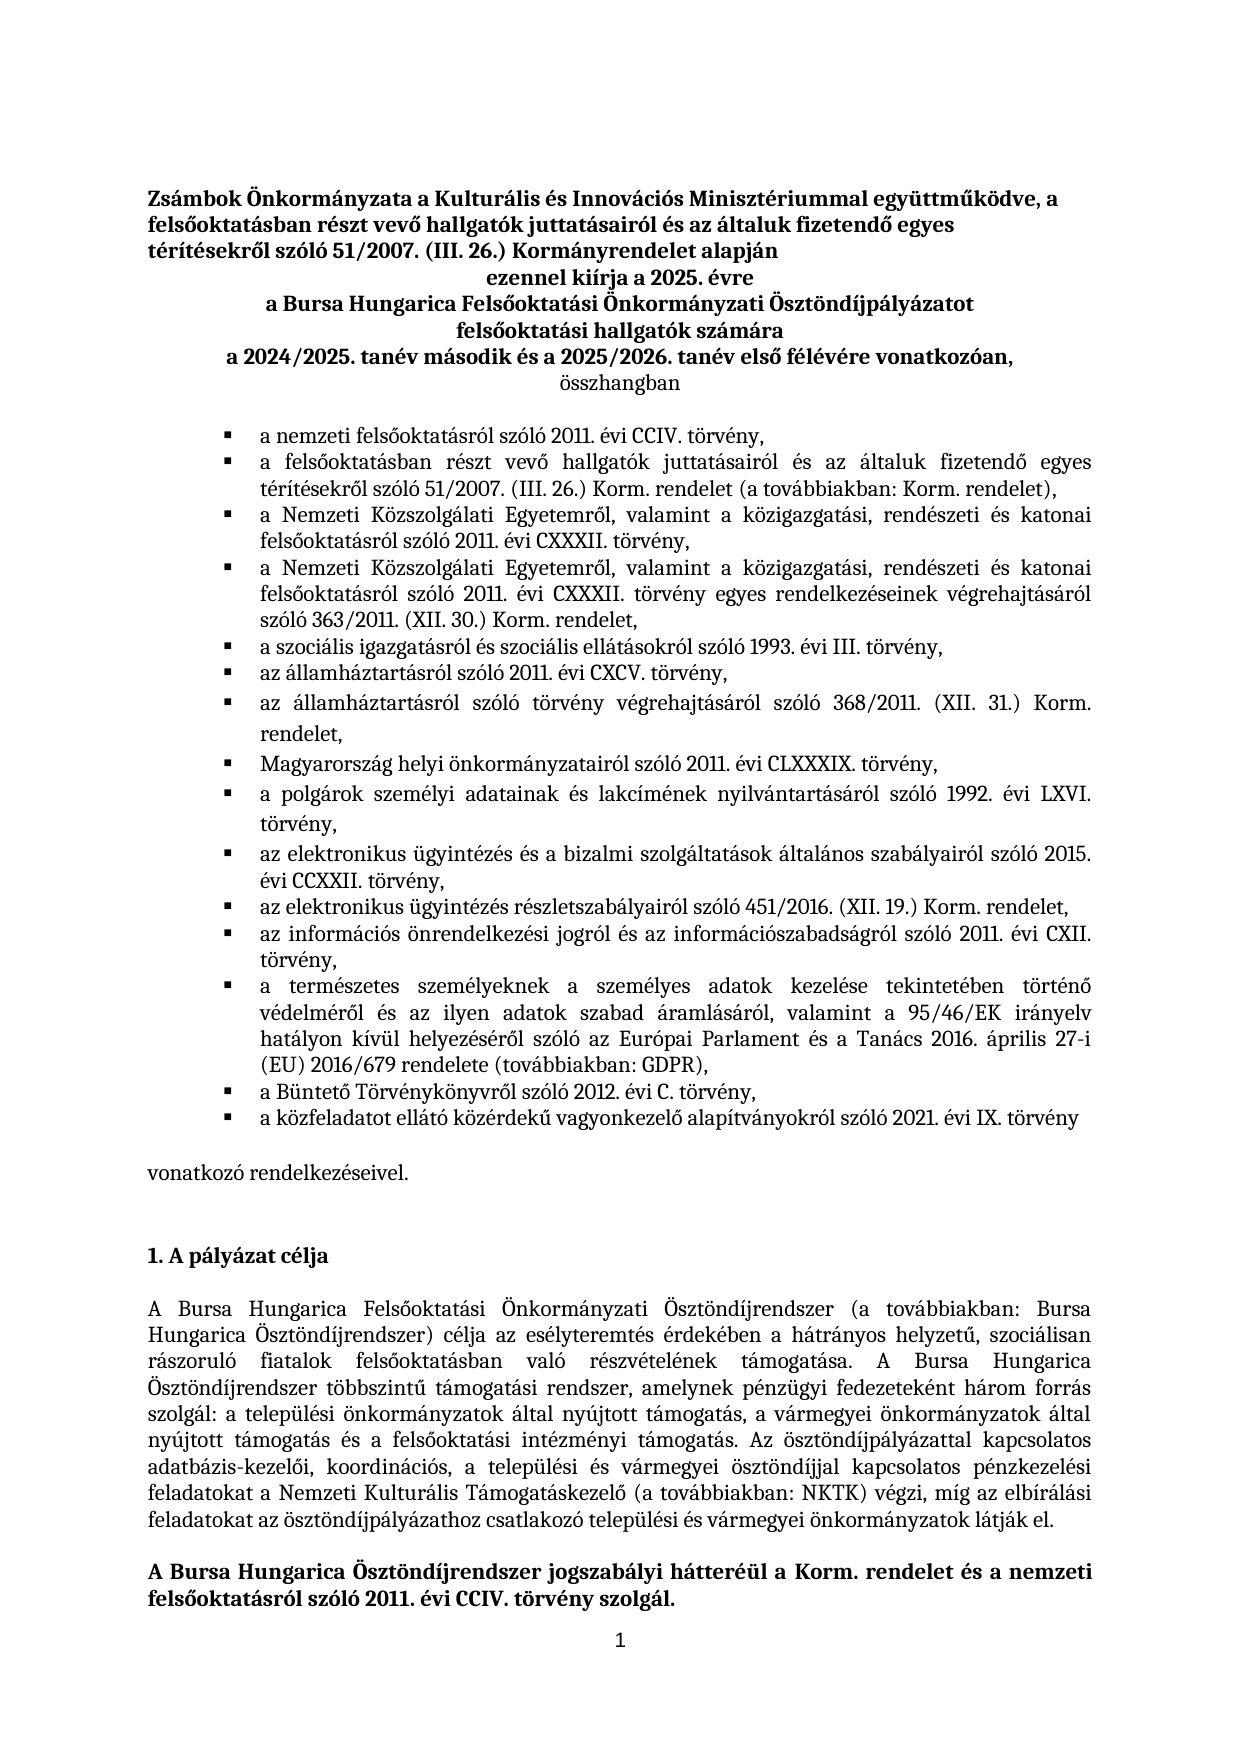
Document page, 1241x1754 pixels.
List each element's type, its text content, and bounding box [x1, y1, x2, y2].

text a 2024/2025. tanév második és a 2025/2026. tanév első félévére vonatkozóan, [148, 344, 1092, 370]
text összhangban [148, 370, 1092, 396]
text A Bursa Hungarica Ösztöndíjrendszer jogszabályi hátteréül a Korm. rendelet és a nemzeti felsőoktatásról szóló 2011. évi CCIV. törvény szolgál. [148, 1559, 1092, 1612]
text 1. A pályázat célja [148, 1243, 1092, 1269]
list az államháztartásról szóló törvény végrehajtásáról szóló 368/2011. (XII. 31.) Korm. rendelet, [222, 690, 1092, 747]
list Magyarország helyi önkormányzatairól szóló 2011. évi CLXXXIX. törvény, [222, 751, 1092, 777]
list az elektronikus ügyintézés és a bizalmi szolgáltatások általános szabályairól szóló 2015. évi CCXXII. törvény, [222, 841, 1092, 894]
text Zsámbok Önkormányzata a Kulturális és Innovációs Minisztériummal együttműködve, a felsőoktatásban részt vevő hallgatók juttatásairól és az általuk fizetendő egyes térítésekről szóló 51/2007. (III. 26.) Kormányrendelet alapján [148, 186, 1092, 265]
text felsőoktatási hallgatók számára [148, 317, 1092, 344]
text ezennel kiírja a 2025. évre [148, 265, 1092, 291]
list a Nemzeti Közszolgálati Egyetemről, valamint a közigazgatási, rendészeti és katonai felsőoktatásról szóló 2011. évi CXXXII. törvény, [222, 502, 1092, 554]
list a polgárok személyi adatainak és lakcímének nyilvántartásáról szóló 1992. évi LXVI. törvény, [222, 781, 1092, 837]
list a felsőoktatásban részt vevő hallgatók juttatásairól és az általuk fizetendő egyes térítésekről szóló 51/2007. (III. 26.) Korm. rendelet (a továbbiakban: Korm. rendelet), [222, 449, 1092, 502]
list a nemzeti felsőoktatásról szóló 2011. évi CCIV. törvény, [222, 423, 1092, 449]
list a természetes személyeknek a személyes adatok kezelése tekintetében történő védelméről és az ilyen adatok szabad áramlásáról, valamint a 95/46/EK irányelv hatályon kívül helyezéséről szóló az Európai Parlament és a Tanács 2016. április 27-i (EU) 2016/679 rendelete (továbbiakban: GDPR), [222, 973, 1092, 1078]
text a Bursa Hungarica Felsőoktatási Önkormányzati Ösztöndíjpályázatot [148, 291, 1092, 317]
text A Bursa Hungarica Felsőoktatási Önkormányzati Ösztöndíjrendszer (a továbbiakban: Bursa Hungarica Ösztöndíjrendszer) célja az esélyteremtés érdekében a hátrányos helyzetű, szociálisan rászoruló fiatalok felsőoktatásban való részvételének támogatása. A Bursa Hungarica Ösztöndíjrendszer többszintű támogatási rendszer, amelynek pénzügyi fedezeteként három forrás szolgál: a települési önkormányzatok által nyújtott támogatás, a vármegyei önkormányzatok által nyújtott támogatás és a felsőoktatási intézményi támogatás. Az ösztöndíjpályázattal kapcsolatos adatbázis-kezelői, koordinációs, a települési és vármegyei ösztöndíjjal kapcsolatos pénzkezelési feladatokat a Nemzeti Kulturális Támogatáskezelő (a továbbiakban: NKTK) végzi, míg az elbírálási feladatokat az ösztöndíjpályázathoz csatlakozó települési és vármegyei önkormányzatok látják el. [148, 1296, 1092, 1533]
list a Nemzeti Közszolgálati Egyetemről, valamint a közigazgatási, rendészeti és katonai felsőoktatásról szóló 2011. évi CXXXII. törvény egyes rendelkezéseinek végrehajtásáról szóló 363/2011. (XII. 30.) Korm. rendelet, [222, 554, 1092, 634]
text vonatkozó rendelkezéseivel. [148, 1160, 1092, 1186]
list az államháztartásról szóló 2011. évi CXCV. törvény, [222, 660, 1092, 686]
list az információs önrendelkezési jogról és az információszabadságról szóló 2011. évi CXII. törvény, [222, 920, 1092, 973]
list az elektronikus ügyintézés részletszabályairól szóló 451/2016. (XII. 19.) Korm. rendelet, [222, 894, 1092, 920]
list a közfeladatot ellátó közérdekű vagyonkezelő alapítványokról szóló 2021. évi IX. törvény [222, 1105, 1092, 1131]
list a Büntető Törvénykönyvről szóló 2012. évi C. törvény, [222, 1078, 1092, 1105]
list a szociális igazgatásról és szociális ellátásokról szóló 1993. évi III. törvény, [222, 634, 1092, 660]
